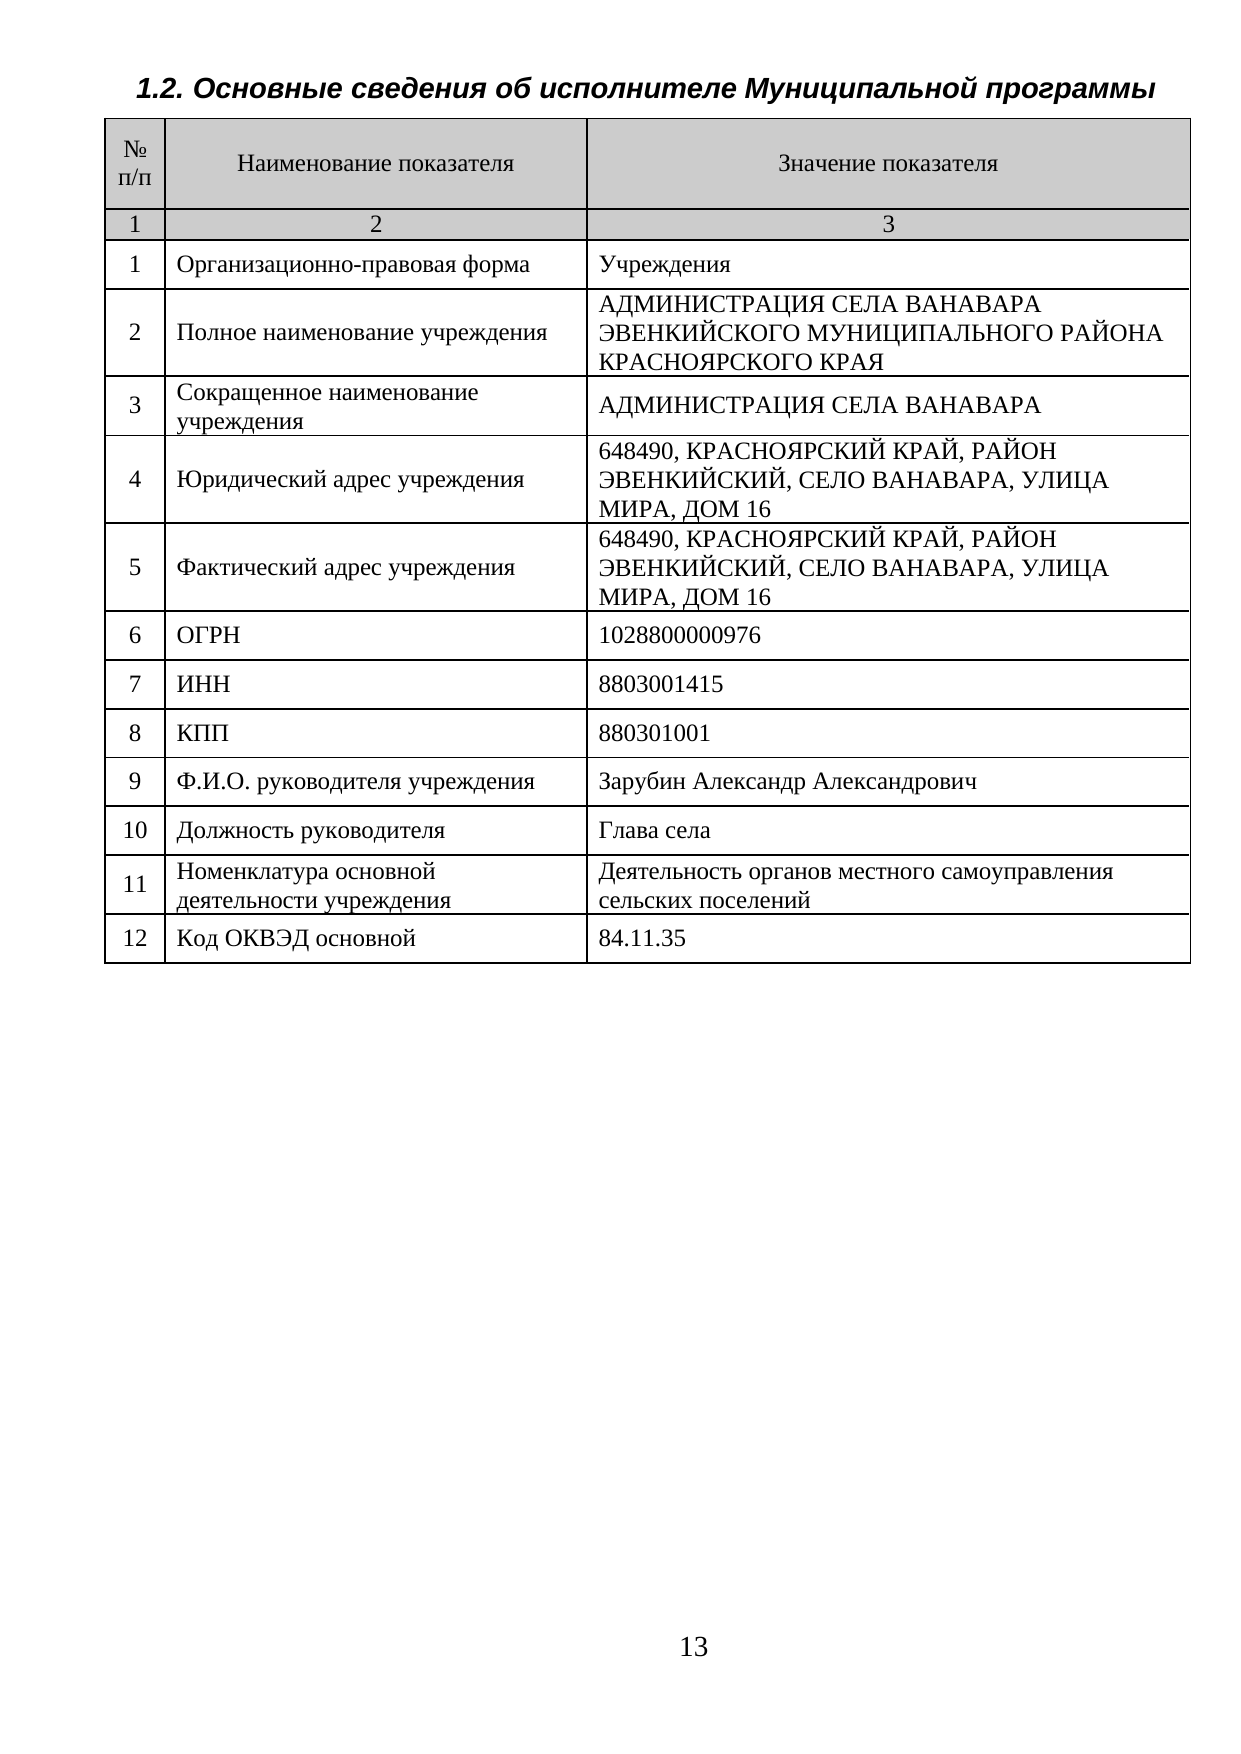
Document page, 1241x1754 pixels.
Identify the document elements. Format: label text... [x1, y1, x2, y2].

table_cell АДМИНИСТРАЦИЯ СЕЛА ВАНАВАРА [588, 375, 1190, 434]
table_cell 10 [106, 807, 164, 854]
table_header Наименование показателя [166, 119, 586, 208]
table_cell Сокращенное наименование учреждения [166, 377, 586, 434]
table_cell 11 [106, 856, 164, 913]
table_cell Ф.И.О. руководителя учреждения [166, 758, 586, 805]
table_cell Деятельность органов местного самоуправления сельских поселений [588, 854, 1190, 913]
subtitle Основные сведения об исполнителе Муниципальной программы [136, 71, 1205, 105]
table_cell 4 [106, 436, 164, 522]
table_cell 3 [588, 208, 1190, 239]
table_cell ИНН [166, 661, 586, 708]
table_cell 12 [106, 915, 164, 962]
table_cell АДМИНИСТРАЦИЯ СЕЛА ВАНАВАРА ЭВЕНКИЙСКОГО МУНИЦИПАЛЬНОГО РАЙОНА КРАСНОЯРСКОГО КРАЯ [588, 288, 1190, 375]
table_cell 648490, КРАСНОЯРСКИЙ КРАЙ, РАЙОН ЭВЕНКИЙСКИЙ, СЕЛО ВАНАВАРА, УЛИЦА МИРА, ДОМ 16 [588, 522, 1190, 610]
table_cell Номенклатура основной деятельности учреждения [166, 856, 586, 913]
table_cell 2 [106, 290, 164, 375]
table_cell 8803001415 [588, 659, 1190, 708]
table_cell Код ОКВЭД основной [166, 915, 586, 962]
table_cell Полное наименование учреждения [166, 290, 586, 375]
table_cell 8 [106, 710, 164, 756]
table_cell 84.11.35 [588, 913, 1190, 962]
table_header № п/п [106, 119, 164, 208]
table_cell 1 [106, 241, 164, 288]
table_cell 5 [106, 524, 164, 610]
table_cell Должность руководителя [166, 807, 586, 854]
table_cell 2 [166, 210, 586, 239]
table_cell Зарубин Александр Александрович [588, 756, 1190, 805]
table_cell 648490, КРАСНОЯРСКИЙ КРАЙ, РАЙОН ЭВЕНКИЙСКИЙ, СЕЛО ВАНАВАРА, УЛИЦА МИРА, ДОМ 16 [588, 435, 1190, 522]
table_cell Юридический адрес учреждения [166, 436, 586, 522]
table_cell 6 [106, 612, 164, 659]
table_cell 3 [106, 377, 164, 434]
table_cell Учреждения [588, 239, 1190, 288]
table_cell 1028800000976 [588, 610, 1190, 659]
table_cell Организационно-правовая форма [166, 241, 586, 288]
table_cell КПП [166, 710, 586, 756]
table_cell 1 [106, 210, 164, 239]
table_cell 880301001 [588, 708, 1190, 756]
table_cell Глава села [588, 805, 1190, 854]
table_cell Фактический адрес учреждения [166, 524, 586, 610]
table_header Значение показателя [588, 119, 1190, 208]
table_cell 7 [106, 661, 164, 708]
table_cell ОГРН [166, 612, 586, 659]
table_cell 9 [106, 758, 164, 805]
